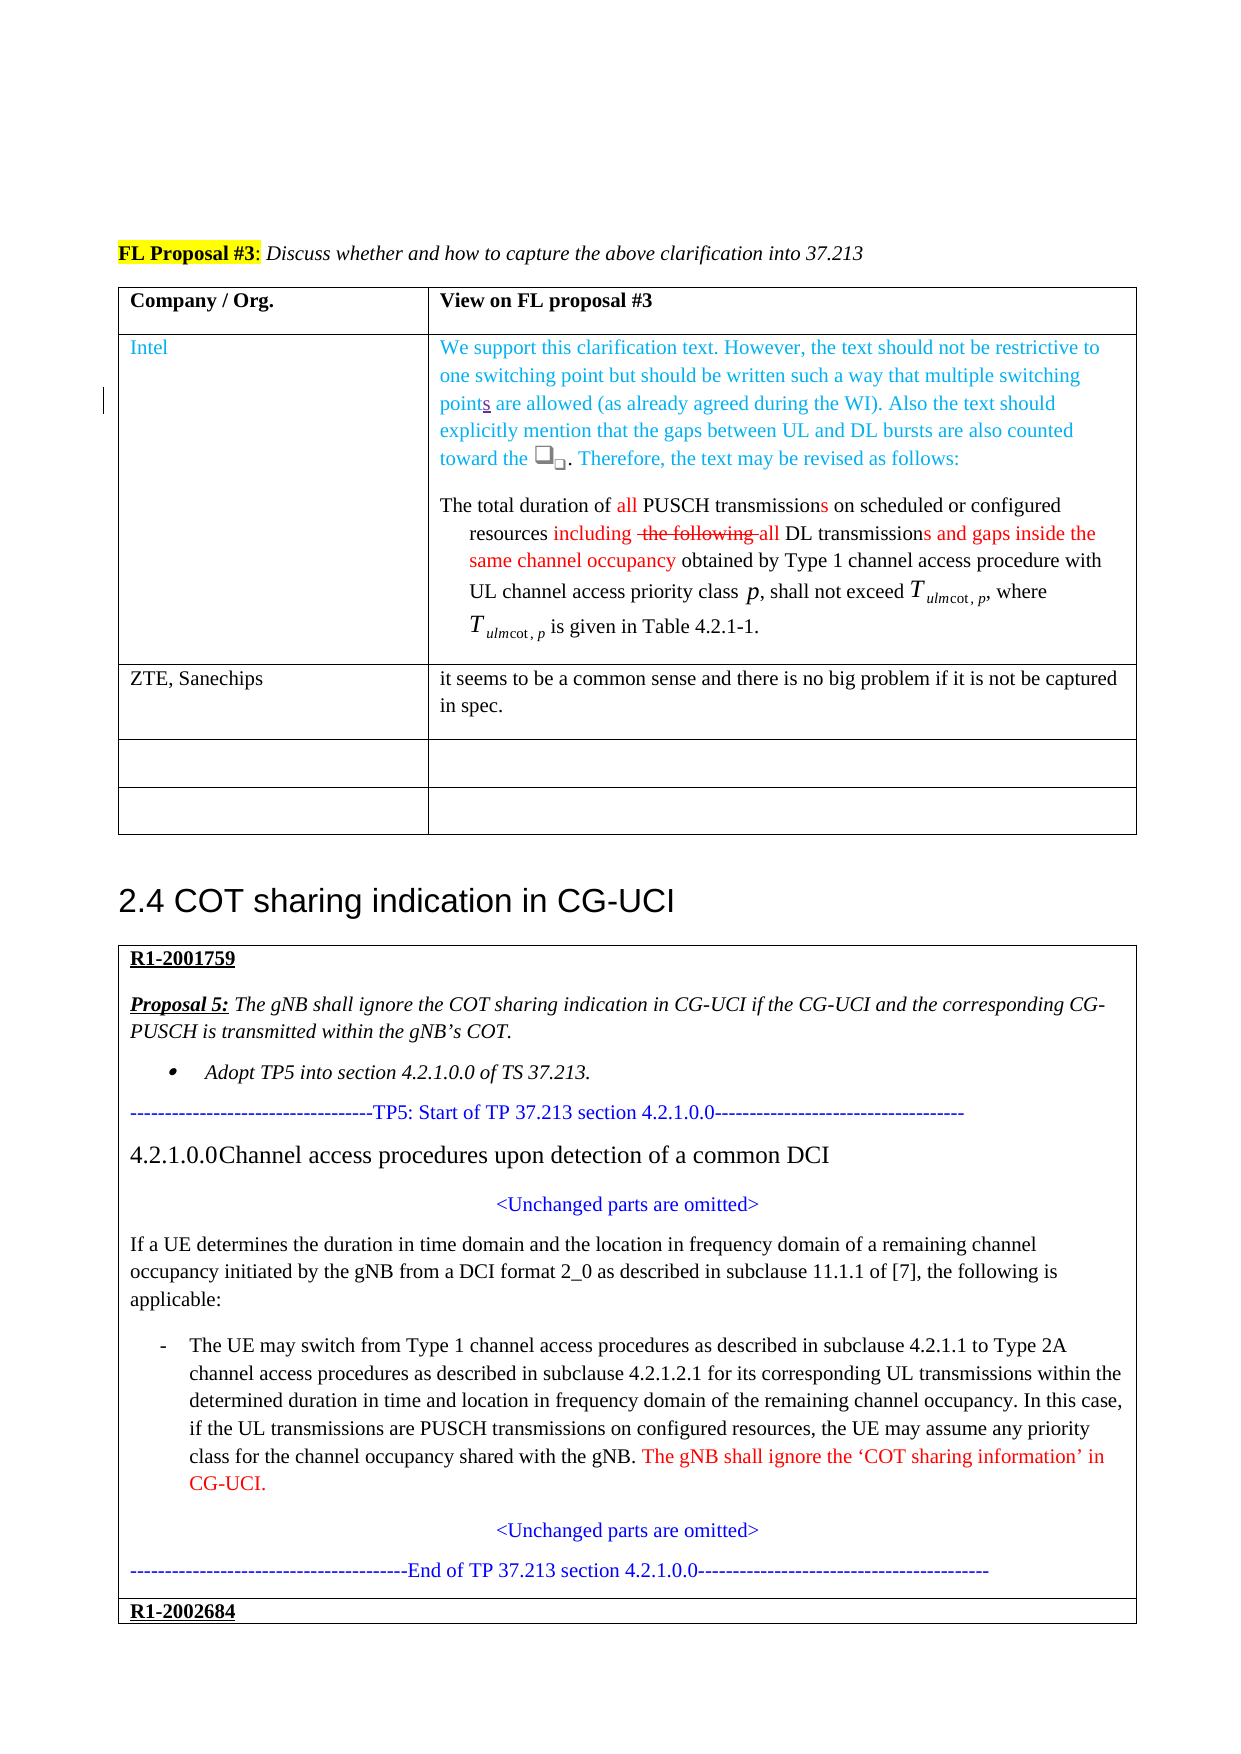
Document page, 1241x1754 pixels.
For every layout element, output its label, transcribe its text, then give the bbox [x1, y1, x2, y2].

table_cell [429, 740, 1136, 787]
table_cell it seems to be a common sense and there is no big problem if it is not be captured in spec. [429, 665, 1136, 739]
table_cell Intel [119, 335, 428, 664]
table_cell ZTE, Sanechips [119, 665, 428, 739]
table_cell [119, 740, 428, 787]
table_cell [429, 788, 1136, 834]
table_header Company / Org. [119, 288, 428, 334]
text FL Proposal #3: Discuss whether and how to capture the above clarification into 37.213 [261, 240, 1137, 264]
table_header R1-2001759 Proposal 5: The gNB shall ignore the COT sharing indication in CG-UCI if the CG-UCI and the corresponding CG-PUSCH is transmitted within the gNB’s COT. Adopt TP5 into section 4.2.1.0.0 of TS 37.213. -----------------------------------TP5: Start of TP 37.213 section 4.2.1.0.0------------------------------------ 4.2.1.0.0 Channel access procedures upon detection of a common DCI <Unchanged parts are omitted> If a UE determines the duration in time domain and the location in frequency domain of a remaining channel occupancy initiated by the gNB from a DCI format 2_0 as described in subclause 11.1.1 of [7], the following is applicable: - The UE may switch from Type 1 channel access procedures as described in subclause 4.2.1.1 to Type 2A channel access procedures as described in subclause 4.2.1.2.1 for its corresponding UL transmissions within the determined duration in time and location in frequency domain of the remaining channel occupancy. In this case, if the UL transmissions are PUSCH transmissions on configured resources, the UE may assume any priority class for the channel occupancy shared with the gNB. The gNB shall ignore the ‘COT sharing information’ in CG-UCI. <Unchanged parts are omitted> ----------------------------------------End of TP 37.213 section 4.2.1.0.0------------------------------------------ [119, 946, 1136, 1598]
subtitle 2.4 COT sharing indication in CG-UCI [118, 882, 1137, 920]
table_cell [119, 788, 428, 834]
table_header View on FL proposal #3 [429, 288, 1136, 334]
table_cell We support this clarification text. However, the text should not be restrictive to one switching point but should be written such a way that multiple switching point are allowed (as already agreed during the WI). Also the text should explicitly mention that the gaps between UL and DL bursts are also counted toward the . Therefore, the text may be revised as follows: The total duration of all PUSCH transmissions on scheduled or configured resources including the following all DL transmissions and gaps inside the same channel occupancy obtained by Type 1 channel access procedure with UL channel access priority class , shall not exceed , where is given in Table 4.2.1-1. [429, 335, 1136, 664]
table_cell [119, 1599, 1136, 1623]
